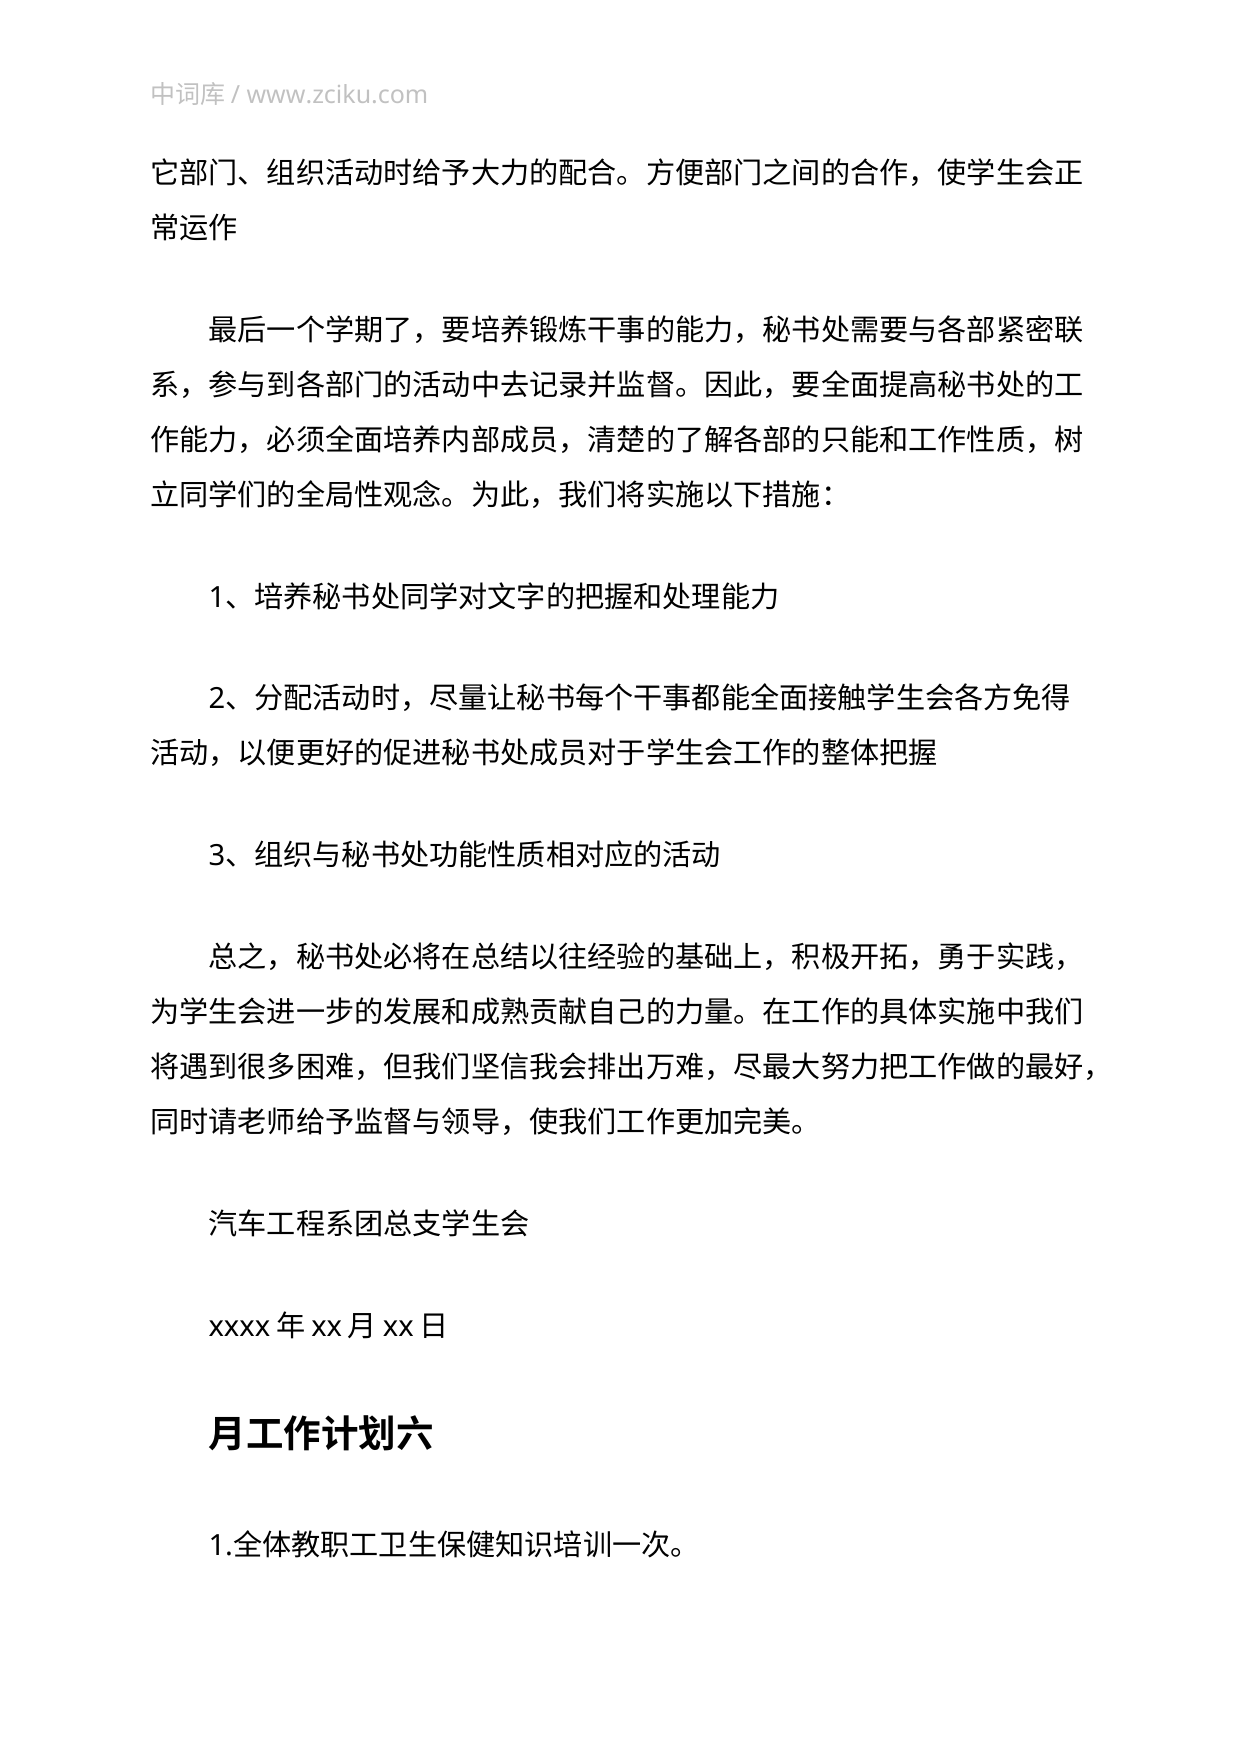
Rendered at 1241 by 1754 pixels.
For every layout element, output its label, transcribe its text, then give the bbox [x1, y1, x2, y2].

text 月工作计划六 [150, 1404, 1090, 1458]
text 1、培养秘书处同学对文字的把握和处理能力 [150, 573, 1090, 616]
text 总之，秘书处必将在总结以往经验的基础上，积极开拓，勇于实践，为学生会进一步的发展和成熟贡献自己的力量。在工作的具体实施中我们将遇到很多困难，但我们坚信我会排出万难，尽最大努力把工作做的最好，同时请老师给予监督与领导，使我们工作更加完美。 [150, 934, 1090, 1141]
text 3、组织与秘书处功能性质相对应的活动 [150, 832, 1090, 874]
text 2、分配活动时，尽量让秘书每个干事都能全面接触学生会各方免得活动，以便更好的促进秘书处成员对于学生会工作的整体把握 [150, 675, 1090, 772]
text xxxx年xx月xx日 [150, 1302, 1090, 1344]
text 最后一个学期了，要培养锻炼干事的能力，秘书处需要与各部紧密联系，参与到各部门的活动中去记录并监督。因此，要全面提高秘书处的工作能力，必须全面培养内部成员，清楚的了解各部的只能和工作性质，树立同学们的全局性观念。为此，我们将实施以下措施： [150, 307, 1090, 514]
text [150, 150, 1090, 247]
text 汽车工程系团总支学生会 [150, 1200, 1090, 1243]
text 1.全体教职工卫生保健知识培训一次。 [150, 1521, 1090, 1564]
